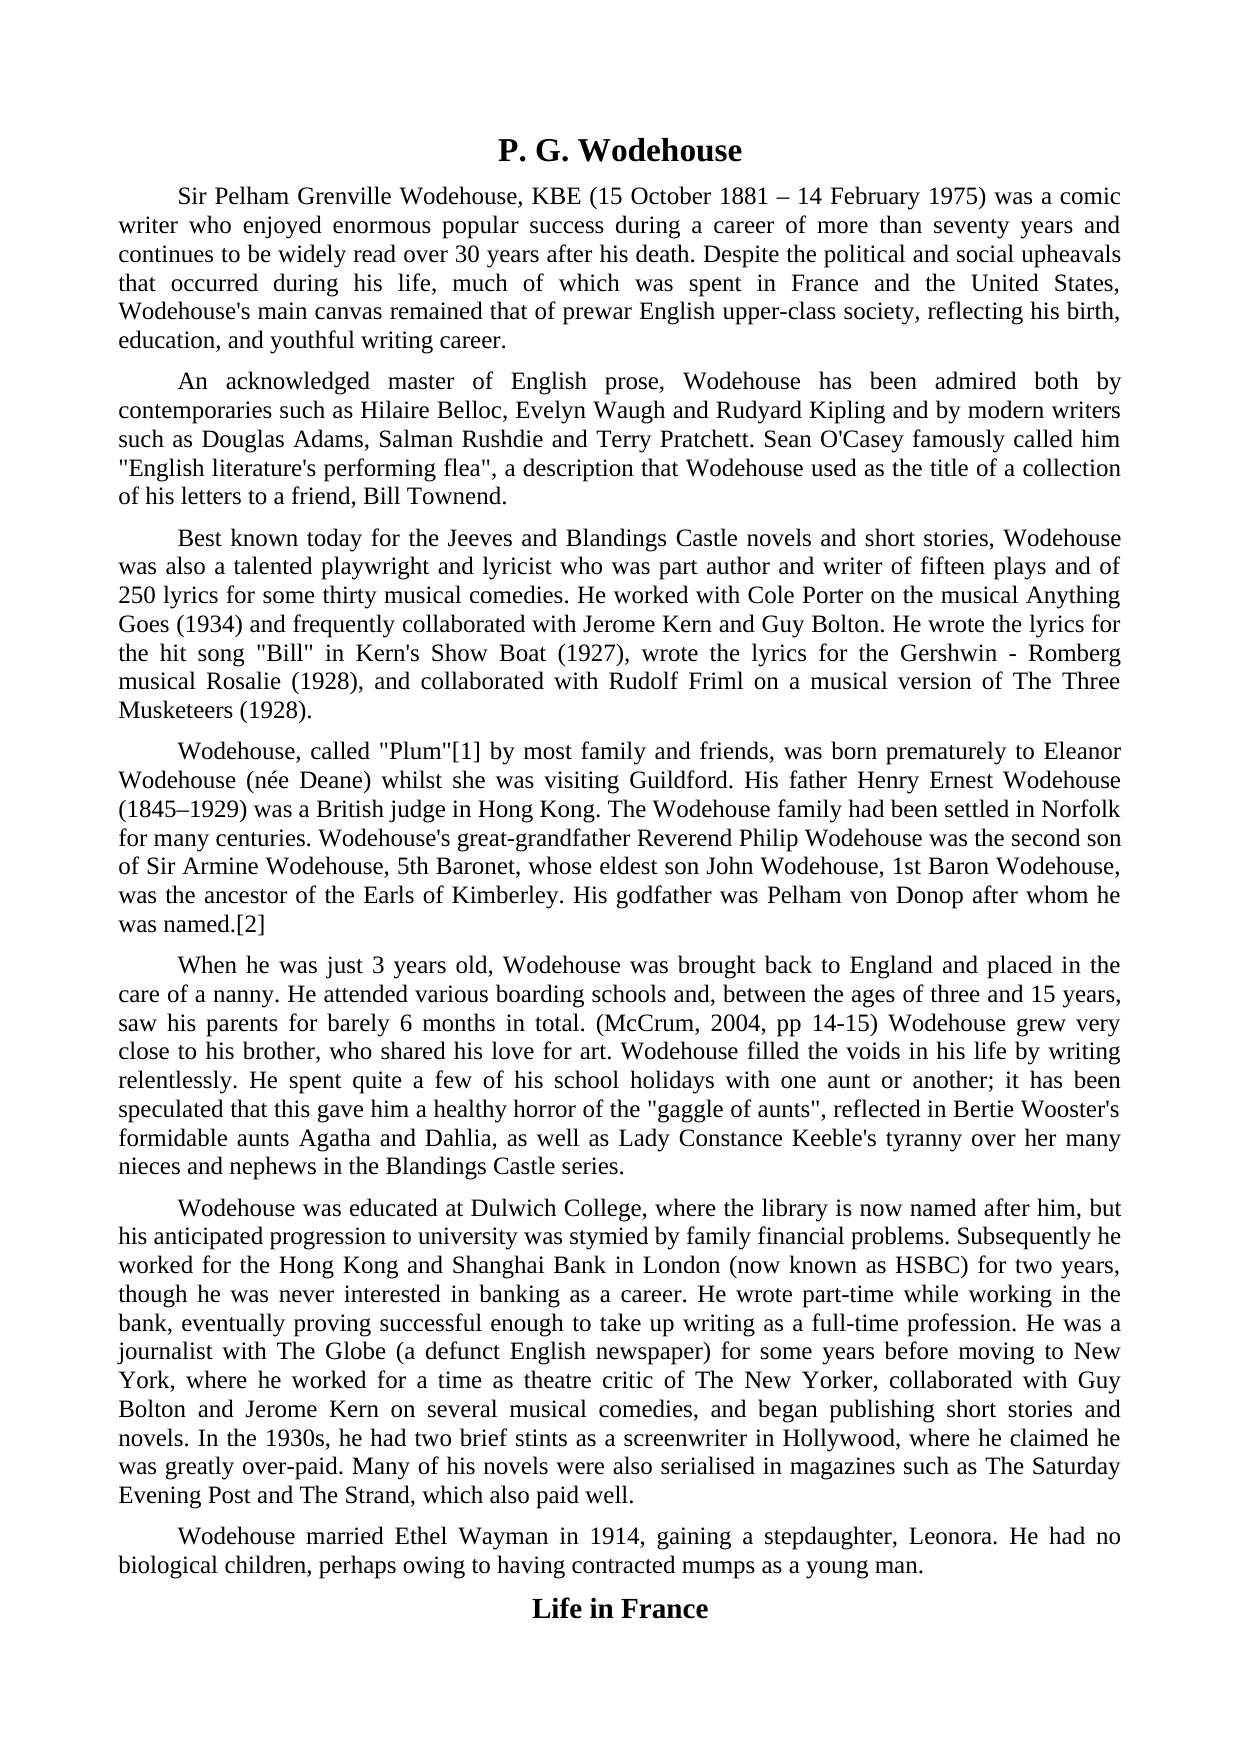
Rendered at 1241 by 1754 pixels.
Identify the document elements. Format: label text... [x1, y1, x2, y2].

text Wodehouse married Ethel Wayman in 1914, gaining a stepdaughter, Leonora. He had no biological children, perhaps owing to having contracted mumps as a young man. [118, 1521, 1122, 1579]
text Wodehouse was educated at Dulwich College, where the library is now named after him, but his anticipated progression to university was stymied by family financial problems. Subsequently he worked for the Hong Kong and Shanghai Bank in London (now known as HSBC) for two years, though he was never interested in banking as a career. He wrote part-time while working in the bank, eventually proving successful enough to take up writing as a full-time profession. He was a journalist with The Globe (a defunct English newspaper) for some years before moving to New York, where he worked for a time as theatre critic of The New Yorker, collaborated with Guy Bolton and Jerome Kern on several musical comedies, and began publishing short stories and novels. In the 1930s, he had two brief stints as a screenwriter in Hollywood, where he claimed he was greatly over-paid. Many of his novels were also serialised in magazines such as The Saturday Evening Post and The Strand, which also paid well. [118, 1193, 1122, 1509]
text P. G. Wodehouse [118, 131, 1122, 169]
text Life in France [118, 1591, 1122, 1625]
text Sir Pelham Grenville Wodehouse, KBE (15 October 1881 – 14 February 1975) was a comic writer who enjoyed enormous popular success during a career of more than seventy years and continues to be widely read over 30 years after his death. Despite the political and social upheavals that occurred during his life, much of which was spent in France and the United States, Wodehouse's main canvas remained that of prewar English upper-class society, reflecting his birth, education, and youthful writing career. [118, 181, 1122, 354]
text Best known today for the Jeeves and Blandings Castle novels and short stories, Wodehouse was also a talented playwright and lyricist who was part author and writer of fifteen plays and of 250 lyrics for some thirty musical comedies. He worked with Cole Porter on the musical Anything Goes (1934) and frequently collaborated with Jerome Kern and Guy Bolton. He wrote the lyrics for the hit song "Bill" in Kern's Show Boat (1927), wrote the lyrics for the Gershwin - Romberg musical Rosalie (1928), and collaborated with Rudolf Friml on a musical version of The Three Musketeers (1928). [118, 523, 1122, 724]
text An acknowledged master of English prose, Wodehouse has been admired both by contemporaries such as Hilaire Belloc, Evelyn Waugh and Rudyard Kipling and by modern writers such as Douglas Adams, Salman Rushdie and Terry Pratchett. Sean O'Casey famously called him "English literature's performing flea", a description that Wodehouse used as the title of a collection of his letters to a friend, Bill Townend. [118, 366, 1122, 510]
text When he was just 3 years old, Wodehouse was brought back to England and placed in the care of a nanny. He attended various boarding schools and, between the ages of three and 15 years, saw his parents for barely 6 months in total. (McCrum, 2004, pp 14-15) Wodehouse grew very close to his brother, who shared his love for art. Wodehouse filled the voids in his life by writing relentlessly. He spent quite a few of his school holidays with one aunt or another; it has been speculated that this gave him a healthy horror of the "gaggle of aunts", reflected in Bertie Wooster's formidable aunts Agatha and Dahlia, as well as Lady Constance Keeble's tyranny over her many nieces and nephews in the Blandings Castle series. [118, 950, 1122, 1180]
text Wodehouse, called "Plum"[1] by most family and friends, was born prematurely to Eleanor Wodehouse (née Deane) whilst she was visiting Guildford. His father Henry Ernest Wodehouse (1845–1929) was a British judge in Hong Kong. The Wodehouse family had been settled in Norfolk for many centuries. Wodehouse's great-grandfather Reverend Philip Wodehouse was the second son of Sir Armine Wodehouse, 5th Baronet, whose eldest son John Wodehouse, 1st Baron Wodehouse, was the ancestor of the Earls of Kimberley. His godfather was Pelham von Donop after whom he was named.[2] [118, 736, 1122, 938]
